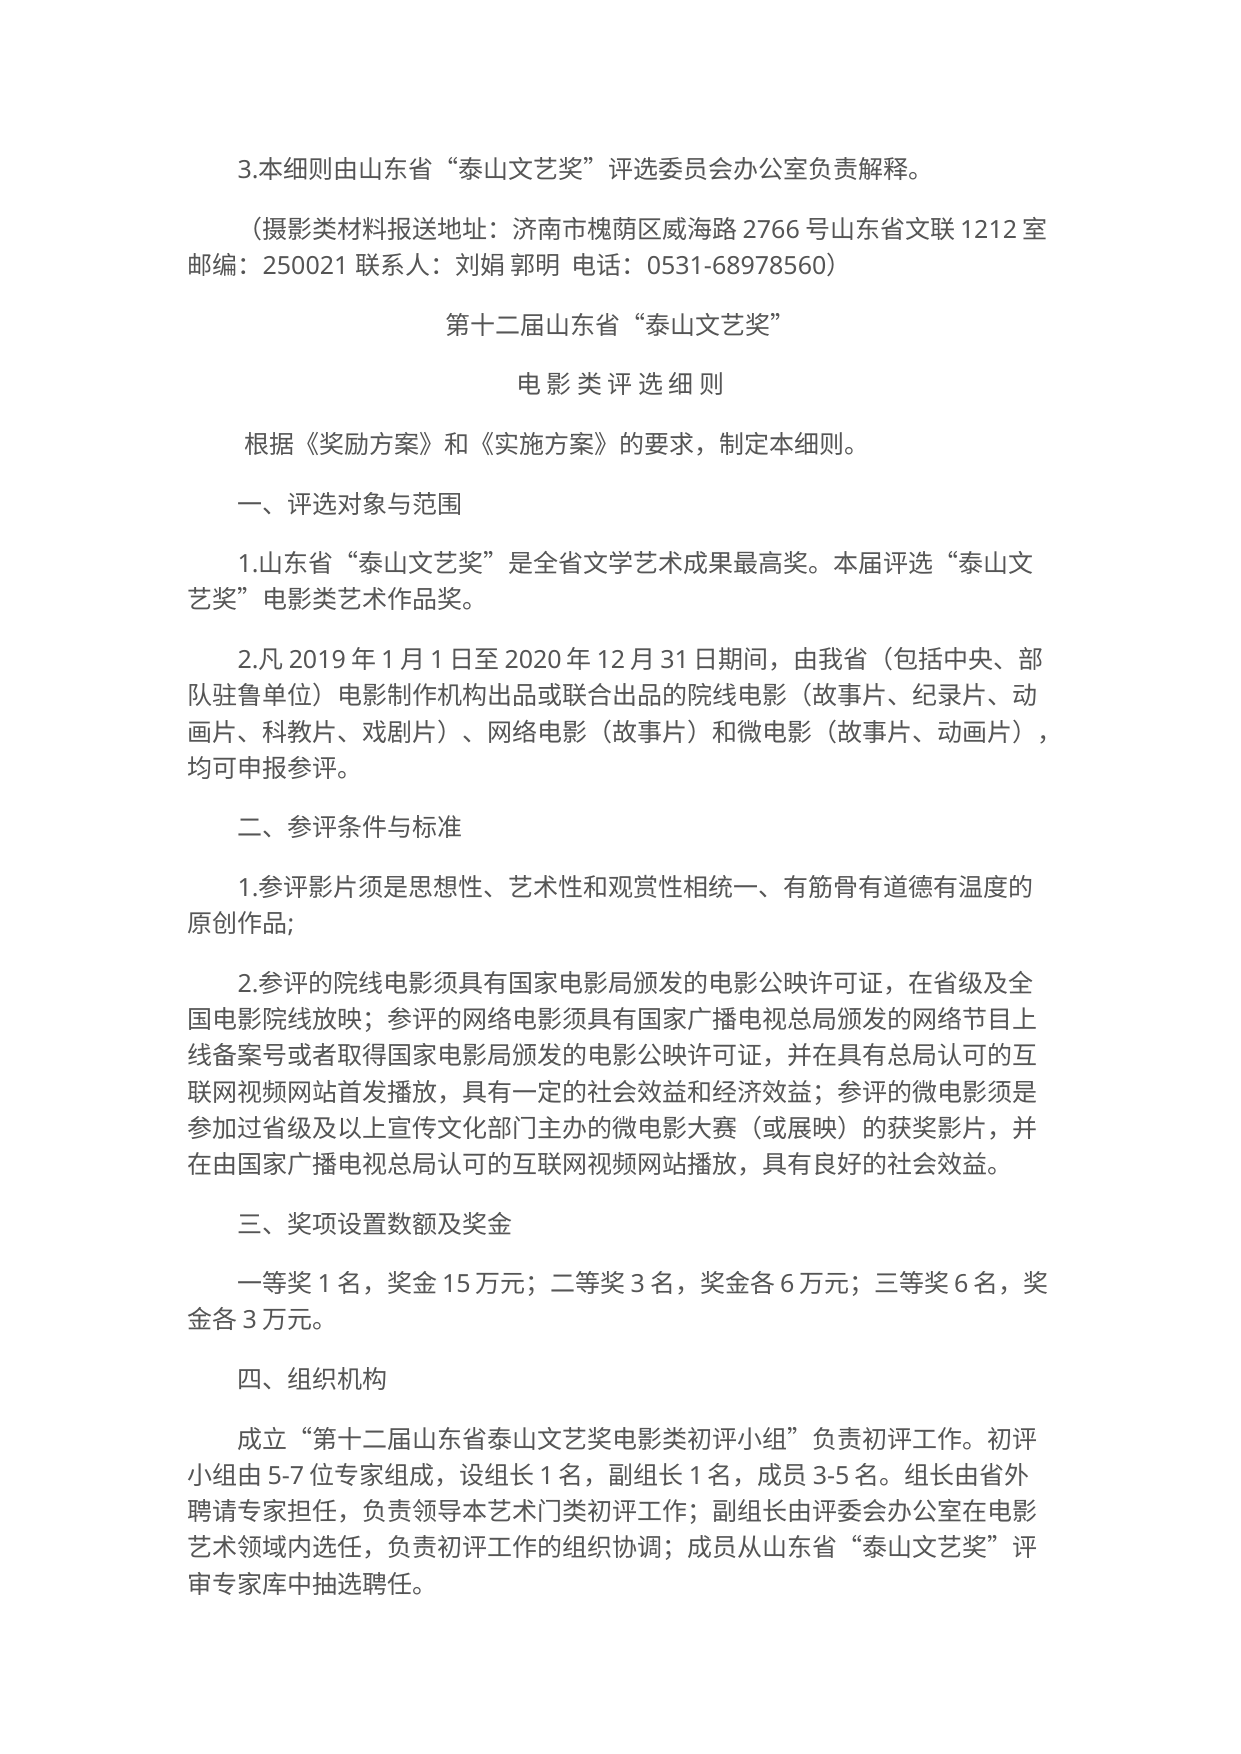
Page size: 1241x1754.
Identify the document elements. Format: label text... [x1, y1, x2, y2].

text 3.本细则由山东省“泰山文艺奖”评选委员会办公室负责解释。 [187, 150, 1053, 186]
text 一等奖1名，奖金15万元；二等奖3名，奖金各6万元；三等奖6名，奖金各3万元。 [187, 1264, 1053, 1336]
text 第十二届山东省“泰山文艺奖” [187, 305, 1053, 342]
text （摄影类材料报送地址：济南市槐荫区威海路2766号山东省文联1212室 邮编：250021 联系人：刘娟 郭明 电话：0531-68978560） [187, 209, 1053, 282]
text 1.山东省“泰山文艺奖”是全省文学艺术成果最高奖。本届评选“泰山文艺奖”电影类艺术作品奖。 [187, 544, 1053, 616]
text 二、参评条件与标准 [187, 808, 1053, 844]
text 成立“第十二届山东省泰山文艺奖电影类初评小组”负责初评工作。初评小组由5-7位专家组成，设组长1名，副组长1名，成员3-5名。组长由省外聘请专家担任，负责领导本艺术门类初评工作；副组长由评委会办公室在电影艺术领域内选任，负责初评工作的组织协调；成员从山东省“泰山文艺奖”评审专家库中抽选聘任。 [187, 1419, 1053, 1600]
text 一、评选对象与范围 [187, 484, 1053, 520]
text 1.参评影片须是思想性、艺术性和观赏性相统一、有筋骨有道德有温度的原创作品; [187, 867, 1053, 940]
text 2.凡2019年1月1日至2020年12月31日期间，由我省（包括中央、部队驻鲁单位）电影制作机构出品或联合出品的院线电影（故事片、纪录片、动画片、科教片、戏剧片）、网络电影（故事片）和微电影（故事片、动画片），均可申报参评。 [187, 639, 1053, 784]
text 2.参评的院线电影须具有国家电影局颁发的电影公映许可证，在省级及全国电影院线放映；参评的网络电影须具有国家广播电视总局颁发的网络节目上线备案号或者取得国家电影局颁发的电影公映许可证，并在具有总局认可的互联网视频网站首发播放，具有一定的社会效益和经济效益；参评的微电影须是参加过省级及以上宣传文化部门主办的微电影大赛（或展映）的获奖影片，并在由国家广播电视总局认可的互联网视频网站播放，具有良好的社会效益。 [187, 963, 1053, 1181]
text 根据《奖励方案》和《实施方案》的要求，制定本细则。 [187, 424, 1053, 461]
text 三、奖项设置数额及奖金 [187, 1204, 1053, 1240]
text 四、组织机构 [187, 1359, 1053, 1396]
text 电 影 类 评 选 细 则 [187, 365, 1053, 401]
